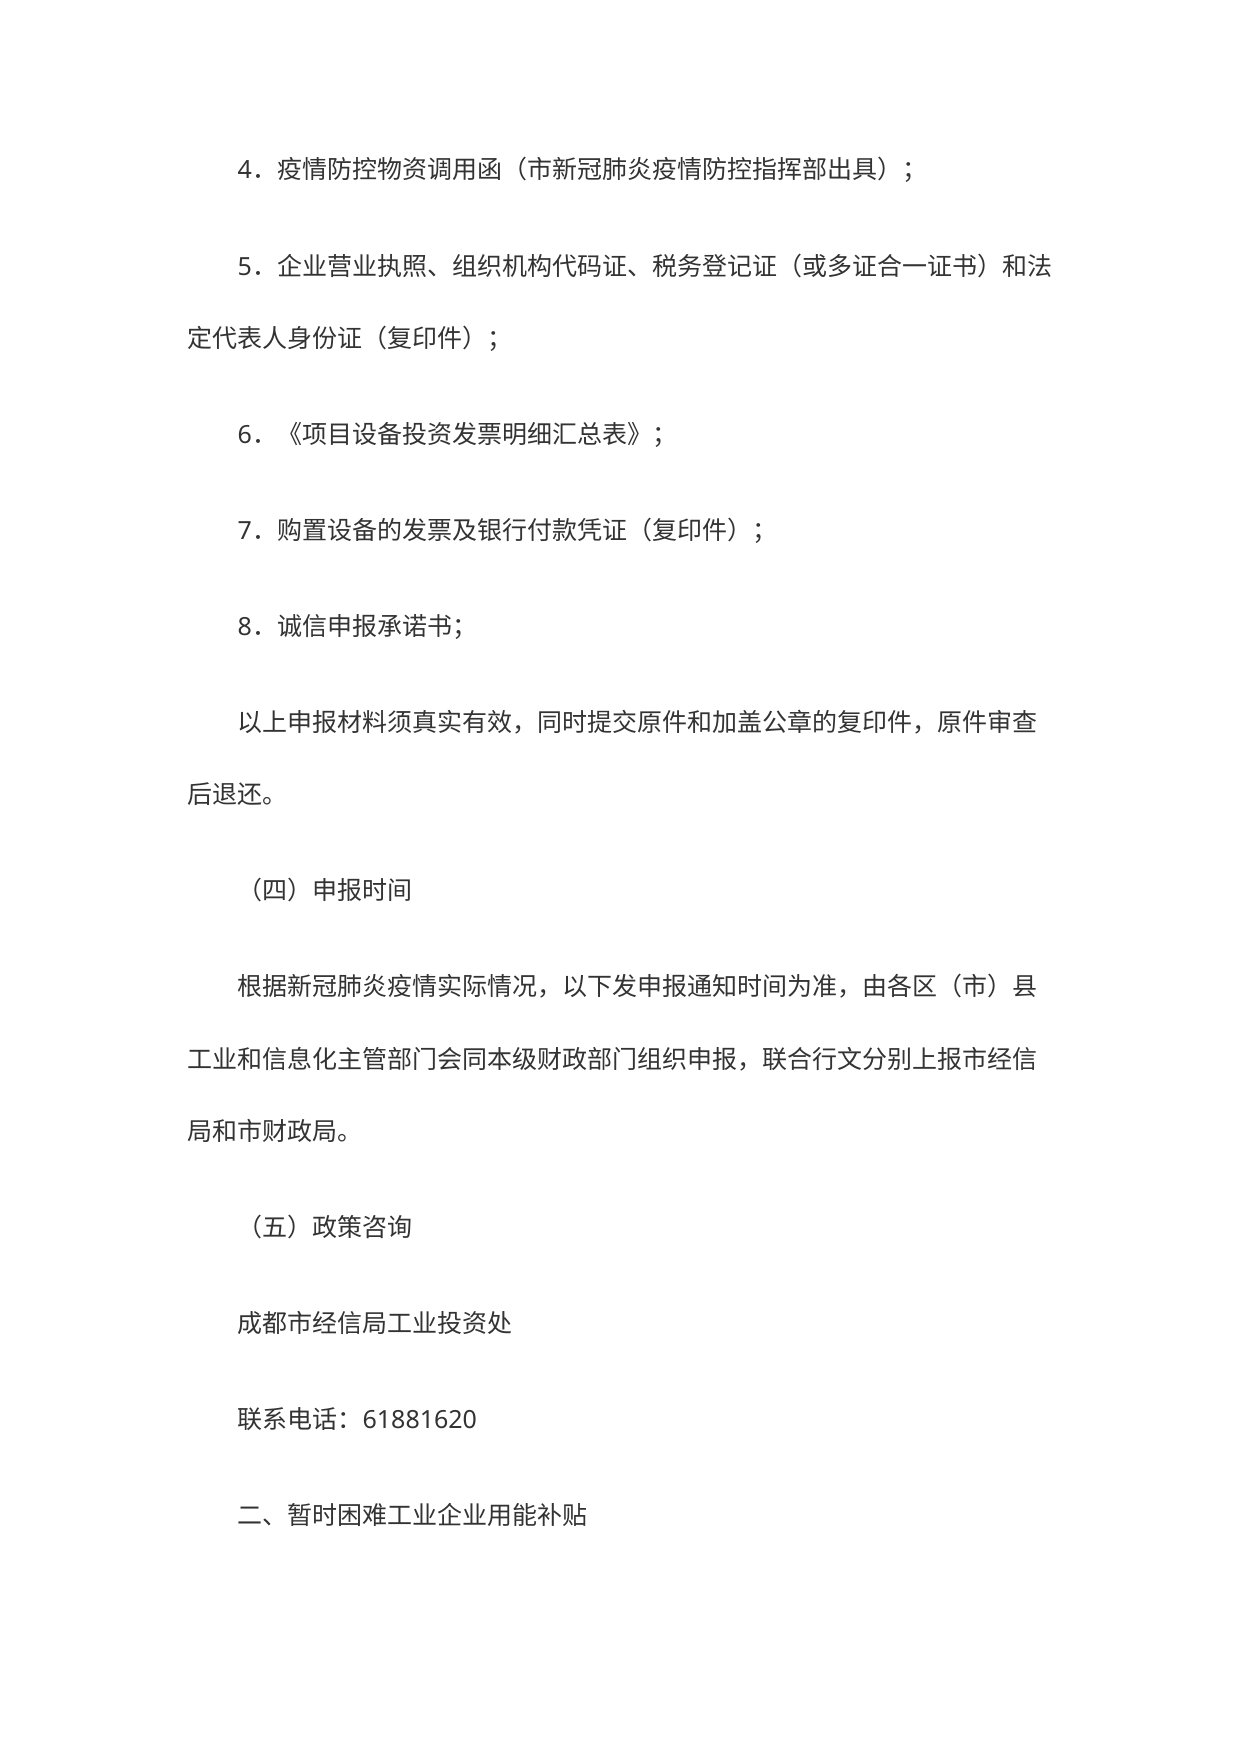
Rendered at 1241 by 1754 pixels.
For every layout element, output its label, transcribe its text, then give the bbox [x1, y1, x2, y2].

text 成都市经信局工业投资处 [187, 1303, 1053, 1340]
text （四）申报时间 [187, 871, 1053, 907]
text 根据新冠肺炎疫情实际情况，以下发申报通知时间为准，由各区（市）县工业和信息化主管部门会同本级财政部门组织申报，联合行文分别上报市经信局和市财政局。 [187, 967, 1053, 1148]
text 二、暂时困难工业企业用能补贴 [187, 1495, 1053, 1532]
text 5．企业营业执照、组织机构代码证、税务登记证（或多证合一证书）和法定代表人身份证（复印件）； [187, 246, 1053, 355]
text 7．购置设备的发票及银行付款凭证（复印件）； [187, 510, 1053, 547]
text 联系电话：61881620 [187, 1399, 1053, 1436]
text 以上申报材料须真实有效，同时提交原件和加盖公章的复印件，原件审查后退还。 [187, 702, 1053, 811]
text 6．《项目设备投资发票明细汇总表》； [187, 414, 1053, 451]
text 4．疫情防控物资调用函（市新冠肺炎疫情防控指挥部出具）； [187, 150, 1053, 186]
text 8．诚信申报承诺书； [187, 606, 1053, 642]
text （五）政策咨询 [187, 1207, 1053, 1244]
